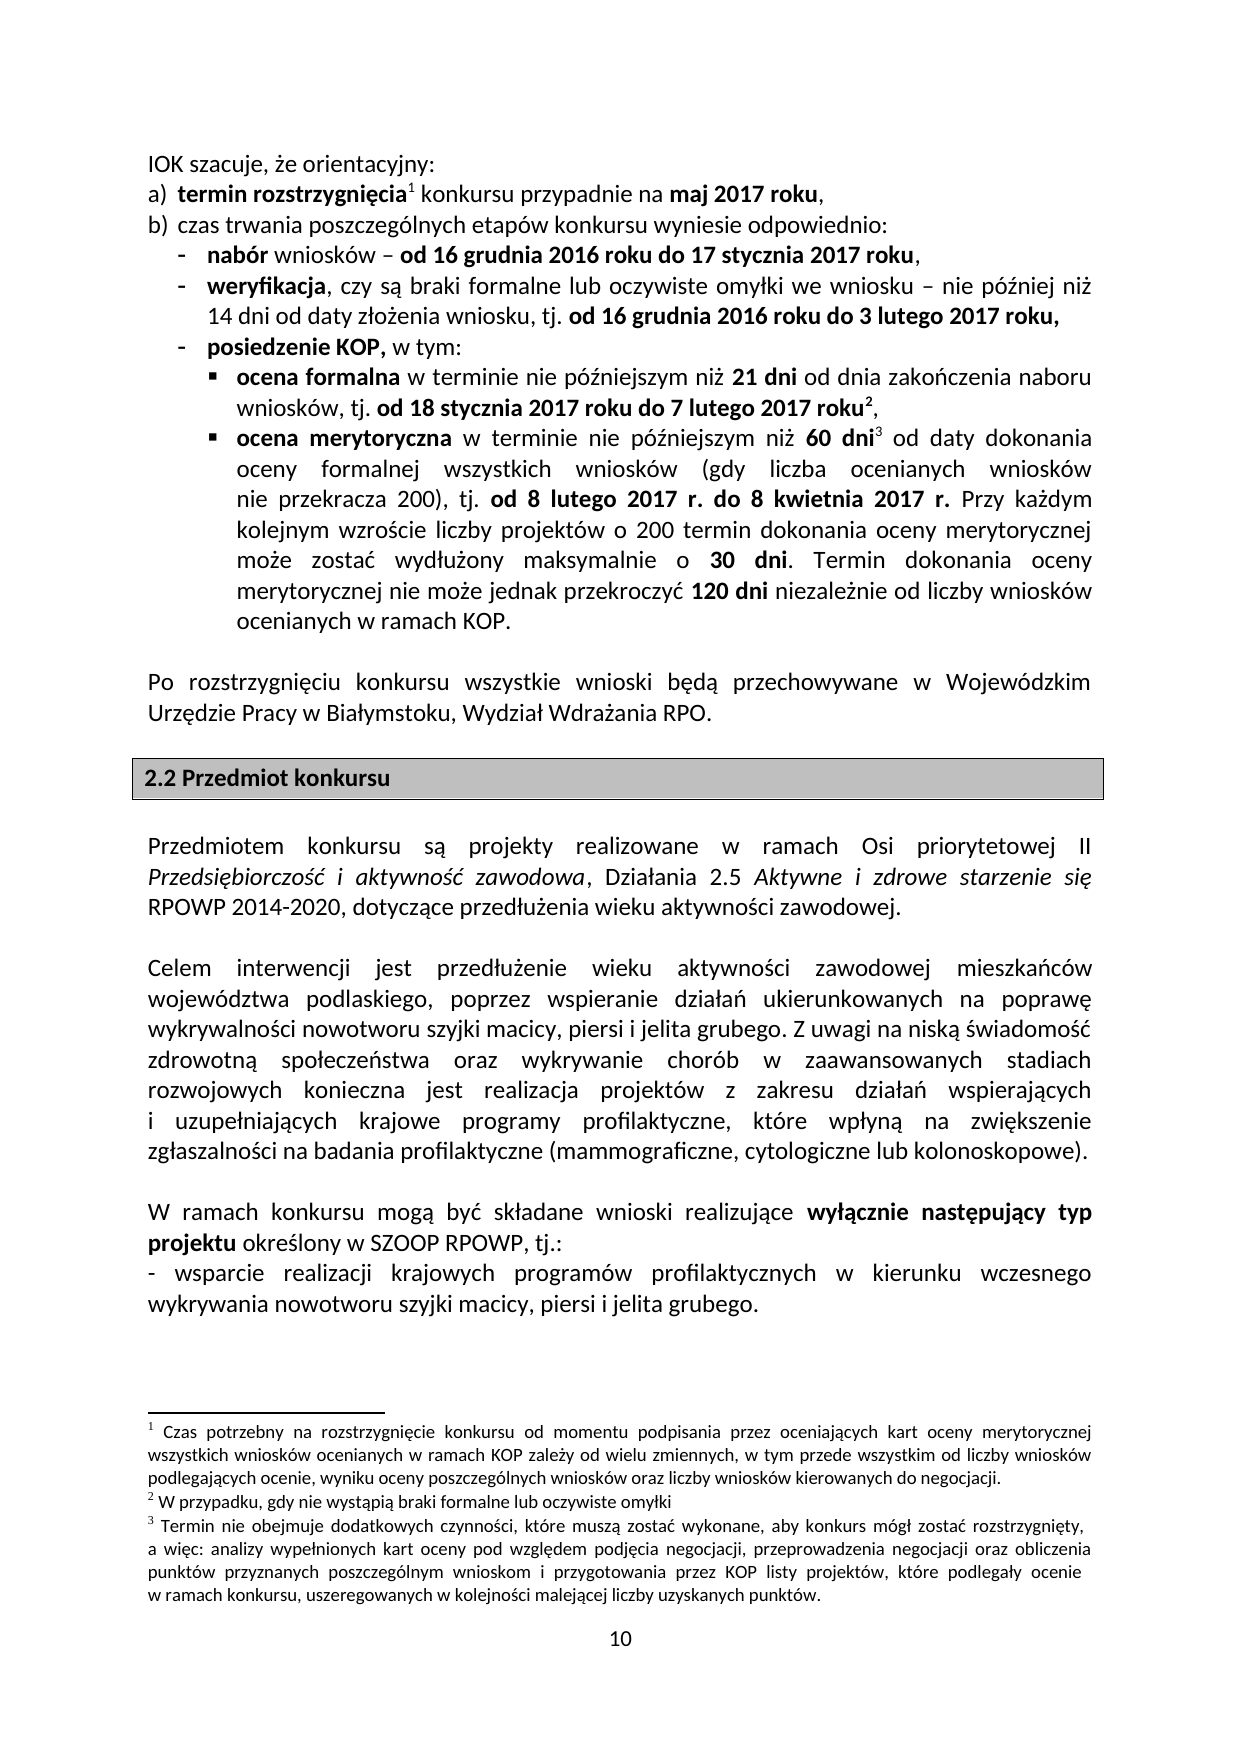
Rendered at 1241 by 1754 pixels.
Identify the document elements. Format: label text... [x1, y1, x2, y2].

text W ramach konkursu mogą być składane wnioski realizujące wyłącznie następujący typ projektu określony w SZOOP RPOWP, tj.: [148, 1196, 1092, 1257]
list nabór wniosków – od 16 grudnia 2016 roku do 17 stycznia 2017 roku, [177, 239, 1092, 270]
list weryfikacja, czy są braki formalne lub oczywiste omyłki we wniosku – nie później niż 14 dni od daty złożenia wniosku, tj. od 16 grudnia 2016 roku do 3 lutego 2017 roku, [177, 270, 1092, 331]
table_header 2.2 Przedmiot konkursu [133, 759, 1103, 798]
text IOK szacuje, że orientacyjny: [148, 148, 1092, 178]
list termin rozstrzygnięcia konkursu przypadnie na maj 2017 roku, [148, 178, 1092, 209]
text Celem interwencji jest przedłużenie wieku aktywności zawodowej mieszkańców województwa podlaskiego, poprzez wspieranie działań ukierunkowanych na poprawę wykrywalności nowotworu szyjki macicy, piersi i jelita grubego. Z uwagi na niską świadomość zdrowotną społeczeństwa oraz wykrywanie chorób w zaawansowanych stadiach rozwojowych konieczna jest realizacja projektów z zakresu działań wspierających i uzupełniających krajowe programy profilaktyczne, które wpłyną na zwiększenie zgłaszalności na badania profilaktyczne (mammograficzne, cytologiczne lub kolonoskopowe). [148, 952, 1092, 1166]
list ocena merytoryczna w terminie nie późniejszym niż 60 dni od daty dokonania oceny formalnej wszystkich wniosków (gdy liczba ocenianych wniosków nie przekracza 200), tj. od 8 lutego 2017 r. do 8 kwietnia 2017 r. Przy każdym kolejnym wzroście liczby projektów o 200 termin dokonania oceny merytorycznej może zostać wydłużony maksymalnie o 30 dni. Termin dokonania oceny merytorycznej nie może jednak przekroczyć 120 dni niezależnie od liczby wniosków ocenianych w ramach KOP. [207, 422, 1092, 636]
list posiedzenie KOP, w tym: [177, 331, 1092, 361]
text - wsparcie realizacji krajowych programów profilaktycznych w kierunku wczesnego wykrywania nowotworu szyjki macicy, piersi i jelita grubego. [148, 1257, 1092, 1318]
text Przedmiotem konkursu są projekty realizowane w ramach Osi priorytetowej II Przedsiębiorczość i aktywność zawodowa, Działania 2.5 Aktywne i zdrowe starzenie się RPOWP 2014-2020, dotyczące przedłużenia wieku aktywności zawodowej. [148, 830, 1092, 922]
text Po rozstrzygnięciu konkursu wszystkie wnioski będą przechowywane w Wojewódzkim Urzędzie Pracy w Białymstoku, Wydział Wdrażania RPO. [148, 667, 1092, 728]
list ocena formalna w terminie nie późniejszym niż 21 dni od dnia zakończenia naboru wniosków, tj. od 18 stycznia 2017 roku do 7 lutego 2017 roku, [207, 361, 1092, 422]
list czas trwania poszczególnych etapów konkursu wyniesie odpowiednio: [148, 209, 1092, 239]
